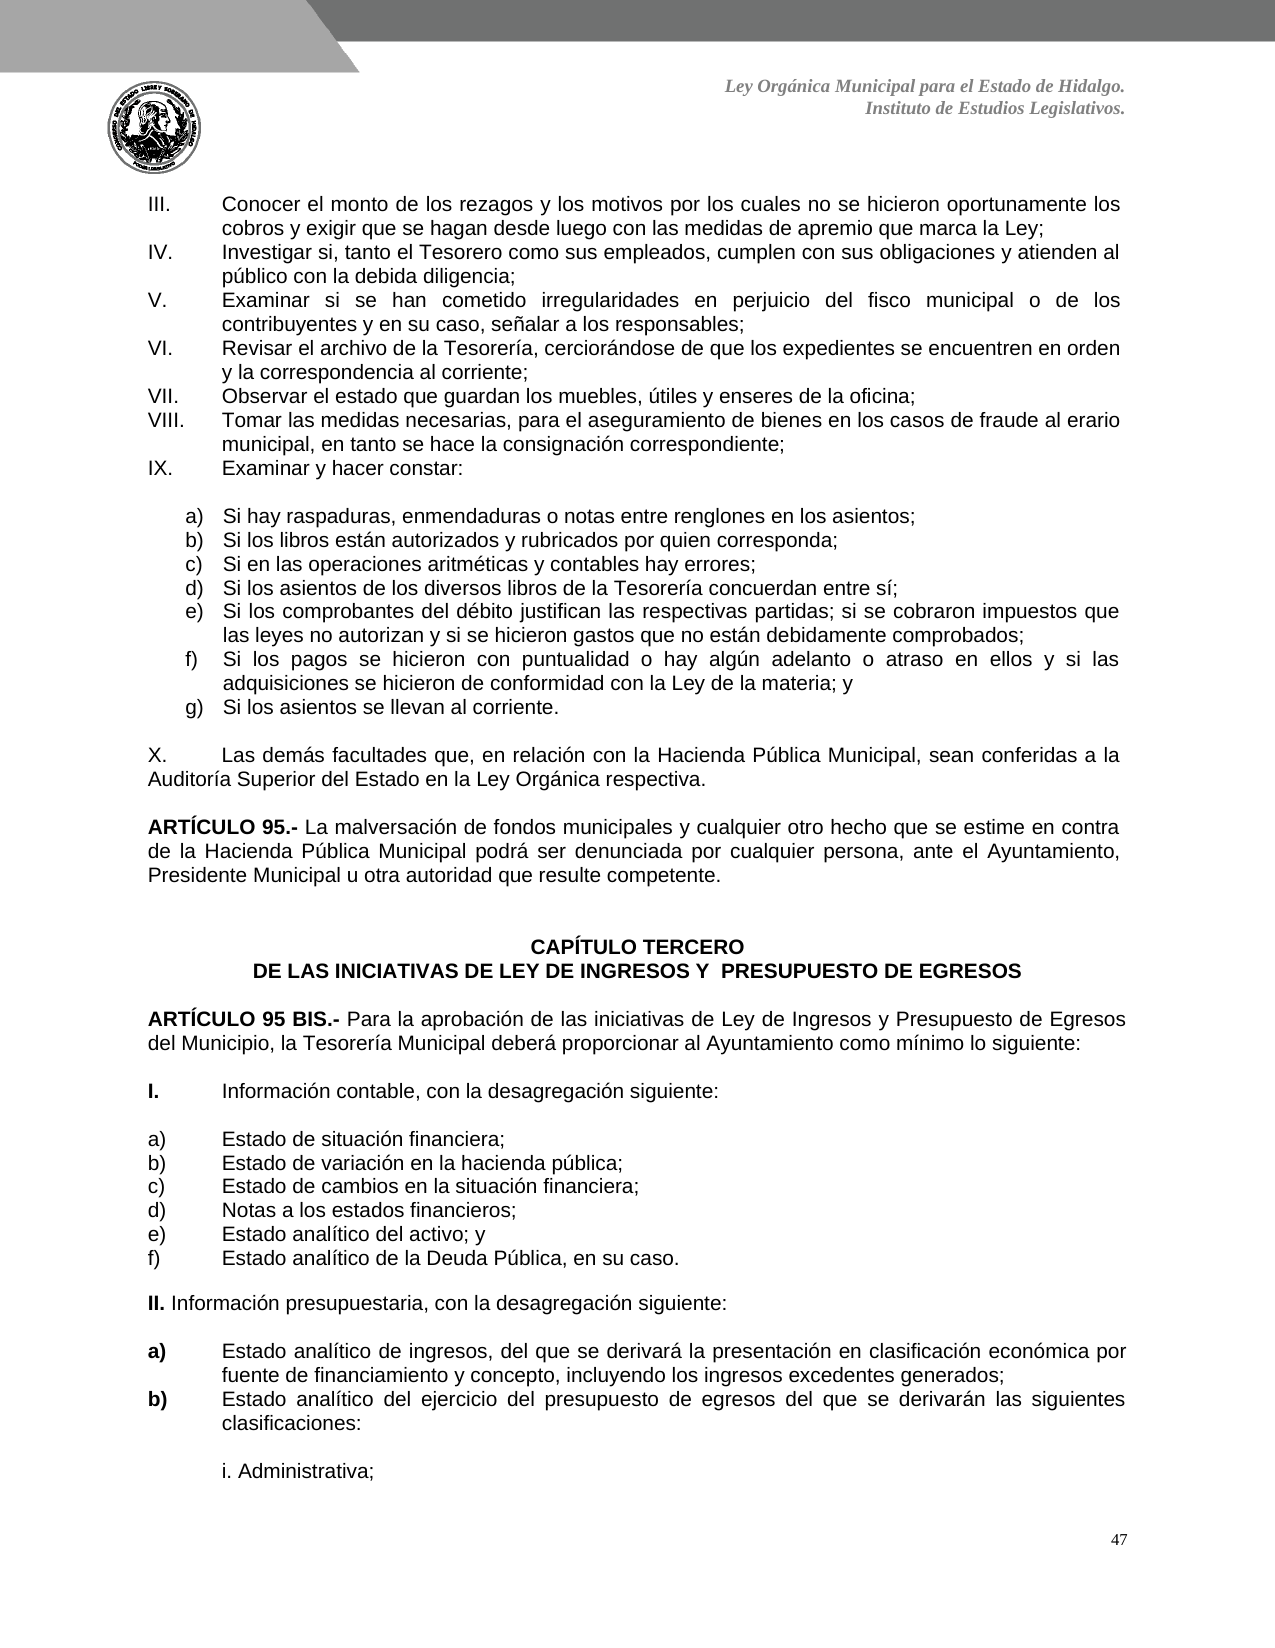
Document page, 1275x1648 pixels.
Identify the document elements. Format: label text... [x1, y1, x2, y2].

list Estado de situación financiera; [148, 1126, 1127, 1150]
list Revisar el archivo de la Tesorería, cerciorándose de que los expedientes se encuentren en orden y la correspondencia al corriente; [148, 336, 1121, 384]
text ARTÍCULO 95 BIS.- Para la aprobación de las iniciativas de Ley de Ingresos y Presupuesto de Egresos del Municipio, la Tesorería Municipal deberá proporcionar al Ayuntamiento como mínimo lo siguiente: [148, 1007, 1127, 1054]
text II. Información presupuestaria, con la desagregación siguiente: [148, 1291, 1127, 1315]
list Si los libros están autorizados y rubricados por quien corresponda; [185, 527, 1121, 551]
list i. Administrativa; [222, 1459, 1127, 1483]
list Estado analítico de la Deuda Pública, en su caso. [148, 1246, 1127, 1270]
list Estado analítico del ejercicio del presupuesto de egresos del que se derivarán las siguientes clasificaciones: [148, 1387, 1127, 1435]
text CAPÍTULO TERCERO [148, 935, 1127, 959]
list Notas a los estados financieros; [148, 1198, 1127, 1222]
list Examinar si se han cometido irregularidades en perjuicio del fisco municipal o de los contribuyentes y en su caso, señalar a los responsables; [148, 288, 1121, 336]
list Estado de cambios en la situación financiera; [148, 1174, 1127, 1198]
list Si hay raspaduras, enmendaduras o notas entre renglones en los asientos; [185, 503, 1121, 527]
list Examinar y hacer constar: [148, 456, 1121, 479]
list Observar el estado que guardan los muebles, útiles y enseres de la oficina; [148, 384, 1121, 408]
picture [0, 0, 1275, 176]
list Estado de variación en la hacienda pública; [148, 1150, 1127, 1174]
list Si los asientos de los diversos libros de la Tesorería concuerdan entre sí; [185, 575, 1121, 599]
list Estado analítico de ingresos, del que se derivará la presentación en clasificación económica por fuente de financiamiento y concepto, incluyendo los ingresos excedentes generados; [148, 1339, 1127, 1387]
list Conocer el monto de los rezagos y los motivos por los cuales no se hicieron oportunamente los cobros y exigir que se hagan desde luego con las medidas de apremio que marca la Ley; [148, 192, 1121, 240]
list Estado analítico del activo; y [148, 1222, 1127, 1246]
list Si los comprobantes del débito justifican las respectivas partidas; si se cobraron impuestos que las leyes no autorizan y si se hicieron gastos que no están debidamente comprobados; [185, 599, 1121, 647]
list Si los asientos se llevan al corriente. [185, 695, 1121, 719]
text ARTÍCULO 95.- La malversación de fondos municipales y cualquier otro hecho que se estime en contra de la Hacienda Pública Municipal podrá ser denunciada por cualquier persona, ante el Ayuntamiento, Presidente Municipal u otra autoridad que resulte competente. [148, 815, 1121, 887]
list Si en las operaciones aritméticas y contables hay errores; [185, 551, 1121, 575]
text DE LAS INICIATIVAS DE LEY DE INGRESOS Y PRESUPUESTO DE EGRESOS [148, 959, 1127, 983]
list Si los pagos se hicieron con puntualidad o hay algún adelanto o atraso en ellos y si las adquisiciones se hicieron de conformidad con la Ley de la materia; y [185, 647, 1121, 695]
list Investigar si, tanto el Tesorero como sus empleados, cumplen con sus obligaciones y atienden al público con la debida diligencia; [148, 240, 1121, 288]
list Información contable, con la desagregación siguiente: [148, 1078, 1127, 1102]
list Tomar las medidas necesarias, para el aseguramiento de bienes en los casos de fraude al erario municipal, en tanto se hace la consignación correspondiente; [148, 408, 1121, 456]
text X. Las demás facultades que, en relación con la Hacienda Pública Municipal, sean conferidas a la Auditoría Superior del Estado en la Ley Orgánica respectiva. [148, 743, 1121, 791]
